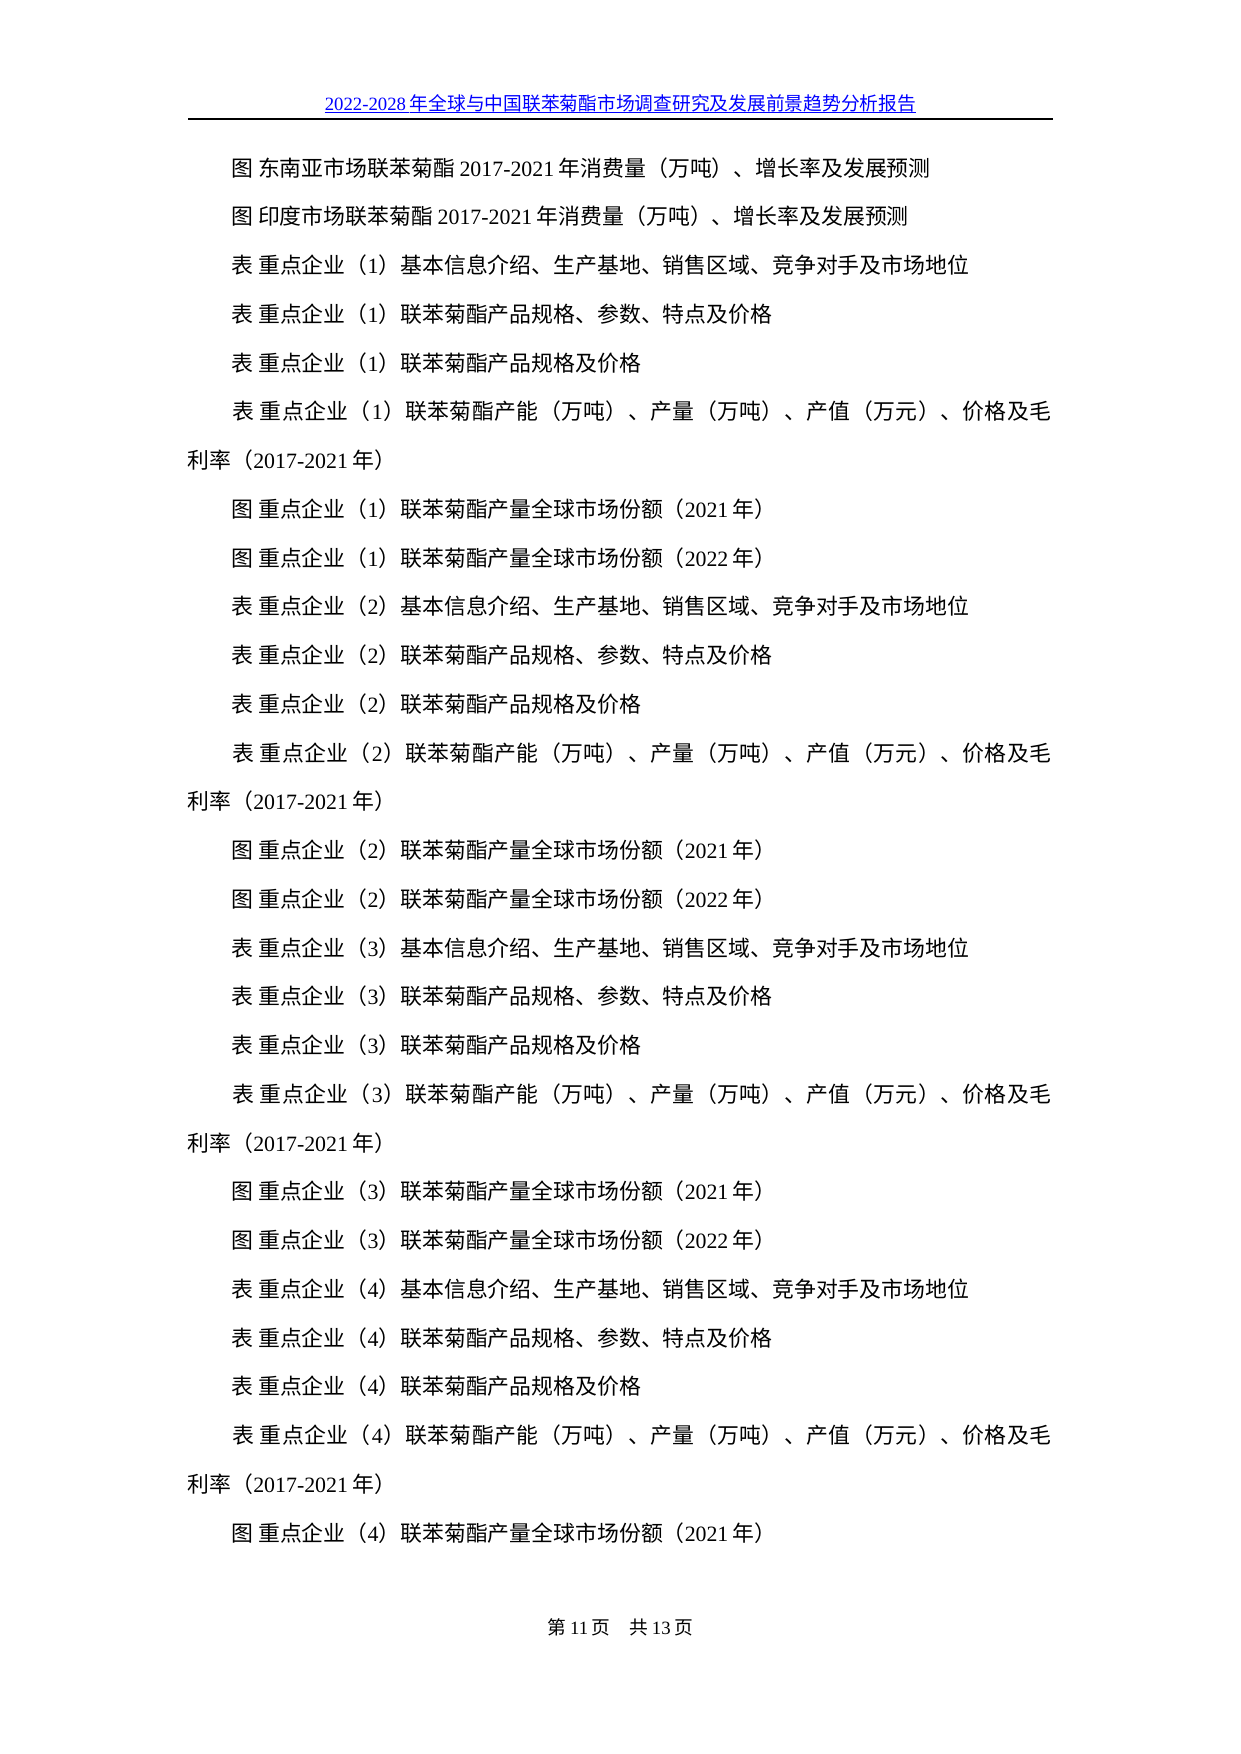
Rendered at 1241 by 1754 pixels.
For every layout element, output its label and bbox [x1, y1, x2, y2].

text [187, 150, 1053, 1548]
